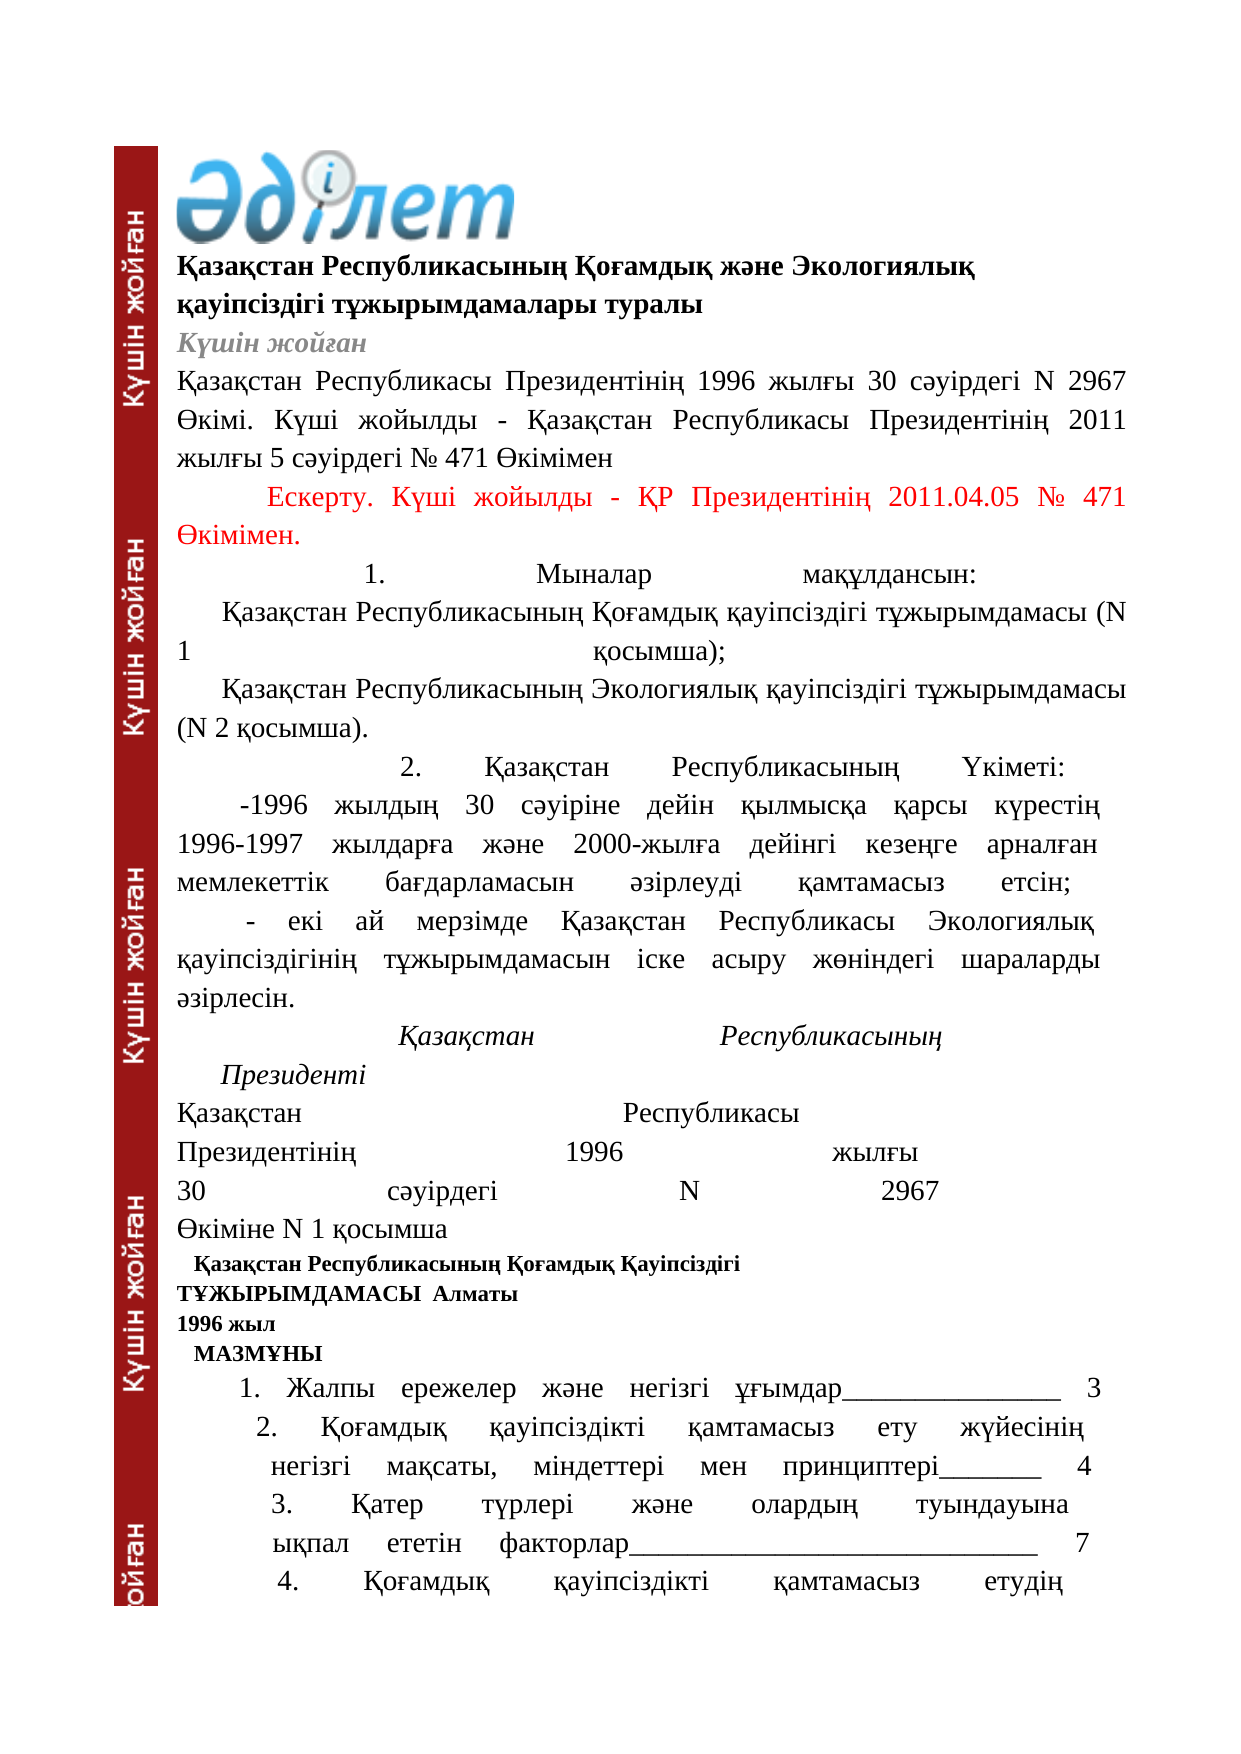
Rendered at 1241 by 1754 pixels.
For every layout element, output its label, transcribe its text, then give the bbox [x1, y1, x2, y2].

text Қазақстан Республикасы Президентiнiң 1996 жылғы 30 сәуiрдегi N 2967 Өкiмiне N 1 қосымша [112, 1096, 1128, 1245]
picture [114, 358, 158, 363]
text Қазақстан Республикасының Қоғамдық Қауiпсiздiгi ТҰЖЫРЫМДАМАСЫ Алматы 1996 жыл [112, 1250, 1128, 1336]
text 2. Қазақстан Республикасының Үкiметi: -1996 жылдың 30 сәуiрiне дейiн қылмысқа қарсы күрестiң 1996-1997 жылдарға және 2000-жылға дейiнгi кезеңге арналған мемлекеттiк бағдарламасын әзiрлеудi қамтамасыз етсiн; - екi ай мерзiмде Қазақстан Республикасы Экологиялық қауiпсiздiгiнiң тұжырымдамасын iске асыру жөнiндегi шараларды әзiрлесiн. [112, 749, 1128, 1013]
text Қазақстан Республикасының Президентi [112, 1018, 1128, 1091]
picture [114, 1367, 158, 1371]
picture [114, 744, 158, 749]
picture [114, 1597, 158, 1606]
picture [114, 1336, 158, 1340]
text МАЗМҰНЫ [112, 1340, 1128, 1367]
picture [114, 320, 158, 325]
text 1. Мыналар мақұлдансын: Қазақстан Республикасының Қоғамдық қауiпсiздiгi тұжырымдамасы (N 1 қосымша); Қазақстан Республикасының Экологиялық қауiпсiздiгi тұжырымдамасы (N 2 қосымша). [112, 556, 1128, 744]
text Күшін жойған [112, 325, 1128, 358]
picture [114, 1013, 158, 1018]
picture [114, 1245, 158, 1250]
picture [114, 146, 158, 248]
picture [114, 551, 158, 556]
text Қазақстан Республикасы Президентінің 1996 жылғы 30 сәуiрдегі N 2967 Өкімі. Күші жойылды - Қазақстан Республикасы Президентінің 2011 жылғы 5 сәуірдегі № 471 Өкімімен [112, 363, 1128, 474]
picture [176, 150, 515, 244]
picture [114, 1091, 158, 1096]
picture [114, 474, 158, 479]
text Ескерту. Күші жойылды - ҚР Президентінің 2011.04.05 № 471 Өкімімен. [112, 479, 1128, 551]
text Қазақстан Республикасының Қоғамдық және Экологиялық қауiпсiздiгi тұжырымдамалары туралы [112, 248, 1128, 320]
